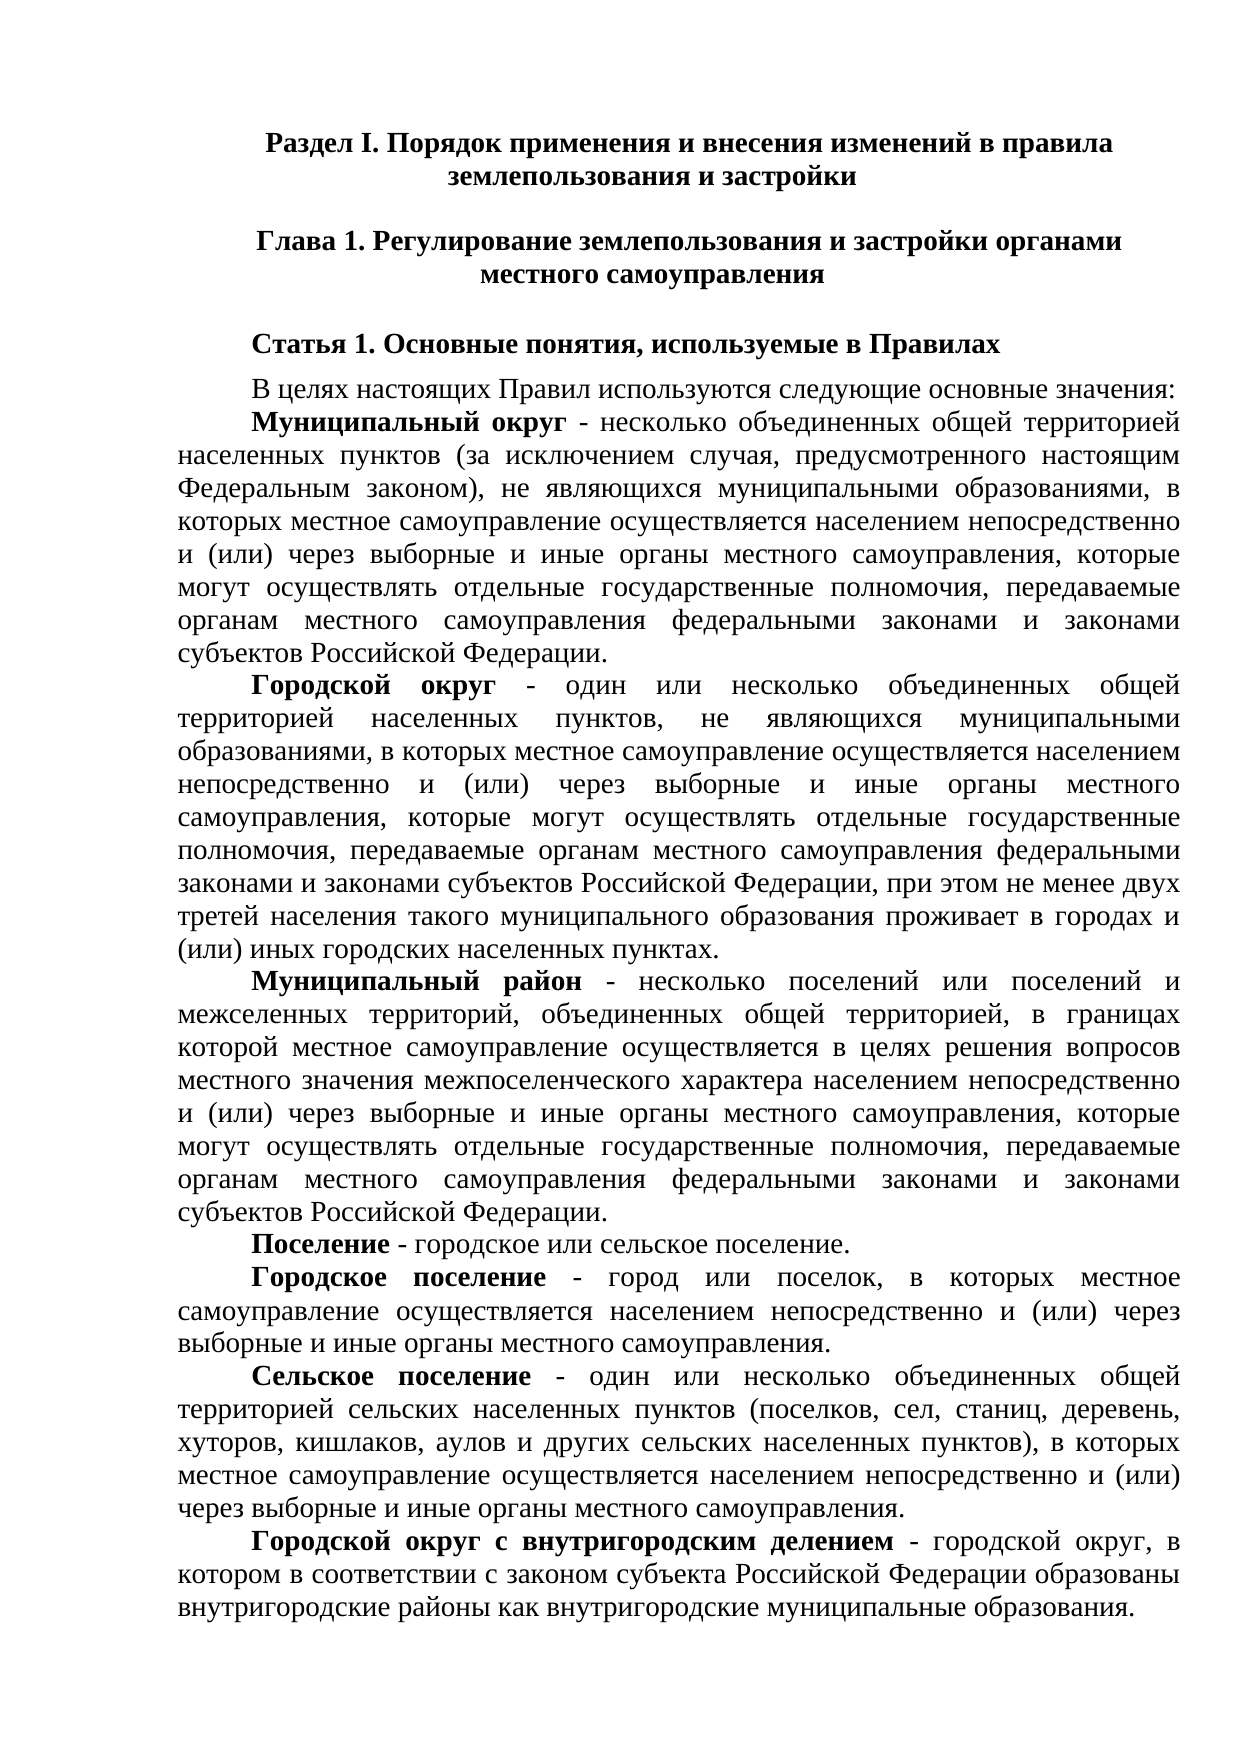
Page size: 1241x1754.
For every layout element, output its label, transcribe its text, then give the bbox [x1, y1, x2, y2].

text Поселение - городское или сельское поселение. [177, 1228, 1181, 1261]
subtitle Раздел I. Порядок применения и внесения изменений в правила землепользования и застройки [177, 126, 1127, 191]
text Городское поселение - город или поселок, в которых местное самоуправление осуществляется населением непосредственно и (или) через выборные и иные органы местного самоуправления. [177, 1261, 1181, 1359]
text Муниципальный округ - несколько объединенных общей территорией населенных пунктов (за исключением случая, предусмотренного настоящим Федеральным законом), не являющихся муниципальными образованиями, в которых местное самоуправление осуществляется населением непосредственно и (или) через выборные и иные органы местного самоуправления, которые могут осуществлять отдельные государственные полномочия, передаваемые органам местного самоуправления федеральными законами и законами субъектов Российской Федерации. [177, 405, 1181, 668]
text Городской округ - один или несколько объединенных общей территорией населенных пунктов, не являющихся муниципальными образованиями, в которых местное самоуправление осуществляется населением непосредственно и (или) через выборные и иные органы местного самоуправления, которые могут осуществлять отдельные государственные полномочия, передаваемые органам местного самоуправления федеральными законами и законами субъектов Российской Федерации, при этом не менее двух третей населения такого муниципального образования проживает в городах и (или) иных городских населенных пунктах. [177, 668, 1181, 964]
text Городской округ с внутригородским делением - городской округ, в котором в соответствии с законом субъекта Российской Федерации образованы внутригородские районы как внутригородские муниципальные образования. [177, 1524, 1181, 1622]
subtitle Статья 1. Основные понятия, используемые в Правилах [177, 327, 1181, 360]
subtitle Глава 1. Регулирование землепользования и застройки органами местного самоуправления [177, 224, 1127, 289]
text Сельское поселение - один или несколько объединенных общей территорией сельских населенных пунктов (поселков, сел, станиц, деревень, хуторов, кишлаков, аулов и других сельских населенных пунктов), в которых местное самоуправление осуществляется населением непосредственно и (или) через выборные и иные органы местного самоуправления. [177, 1359, 1181, 1524]
text В целях настоящих Правил используются следующие основные значения: [177, 372, 1181, 405]
text Муниципальный район - несколько поселений или поселений и межселенных территорий, объединенных общей территорией, в границах которой местное самоуправление осуществляется в целях решения вопросов местного значения межпоселенческого характера населением непосредственно и (или) через выборные и иные органы местного самоуправления, которые могут осуществлять отдельные государственные полномочия, передаваемые органам местного самоуправления федеральными законами и законами субъектов Российской Федерации. [177, 964, 1181, 1228]
